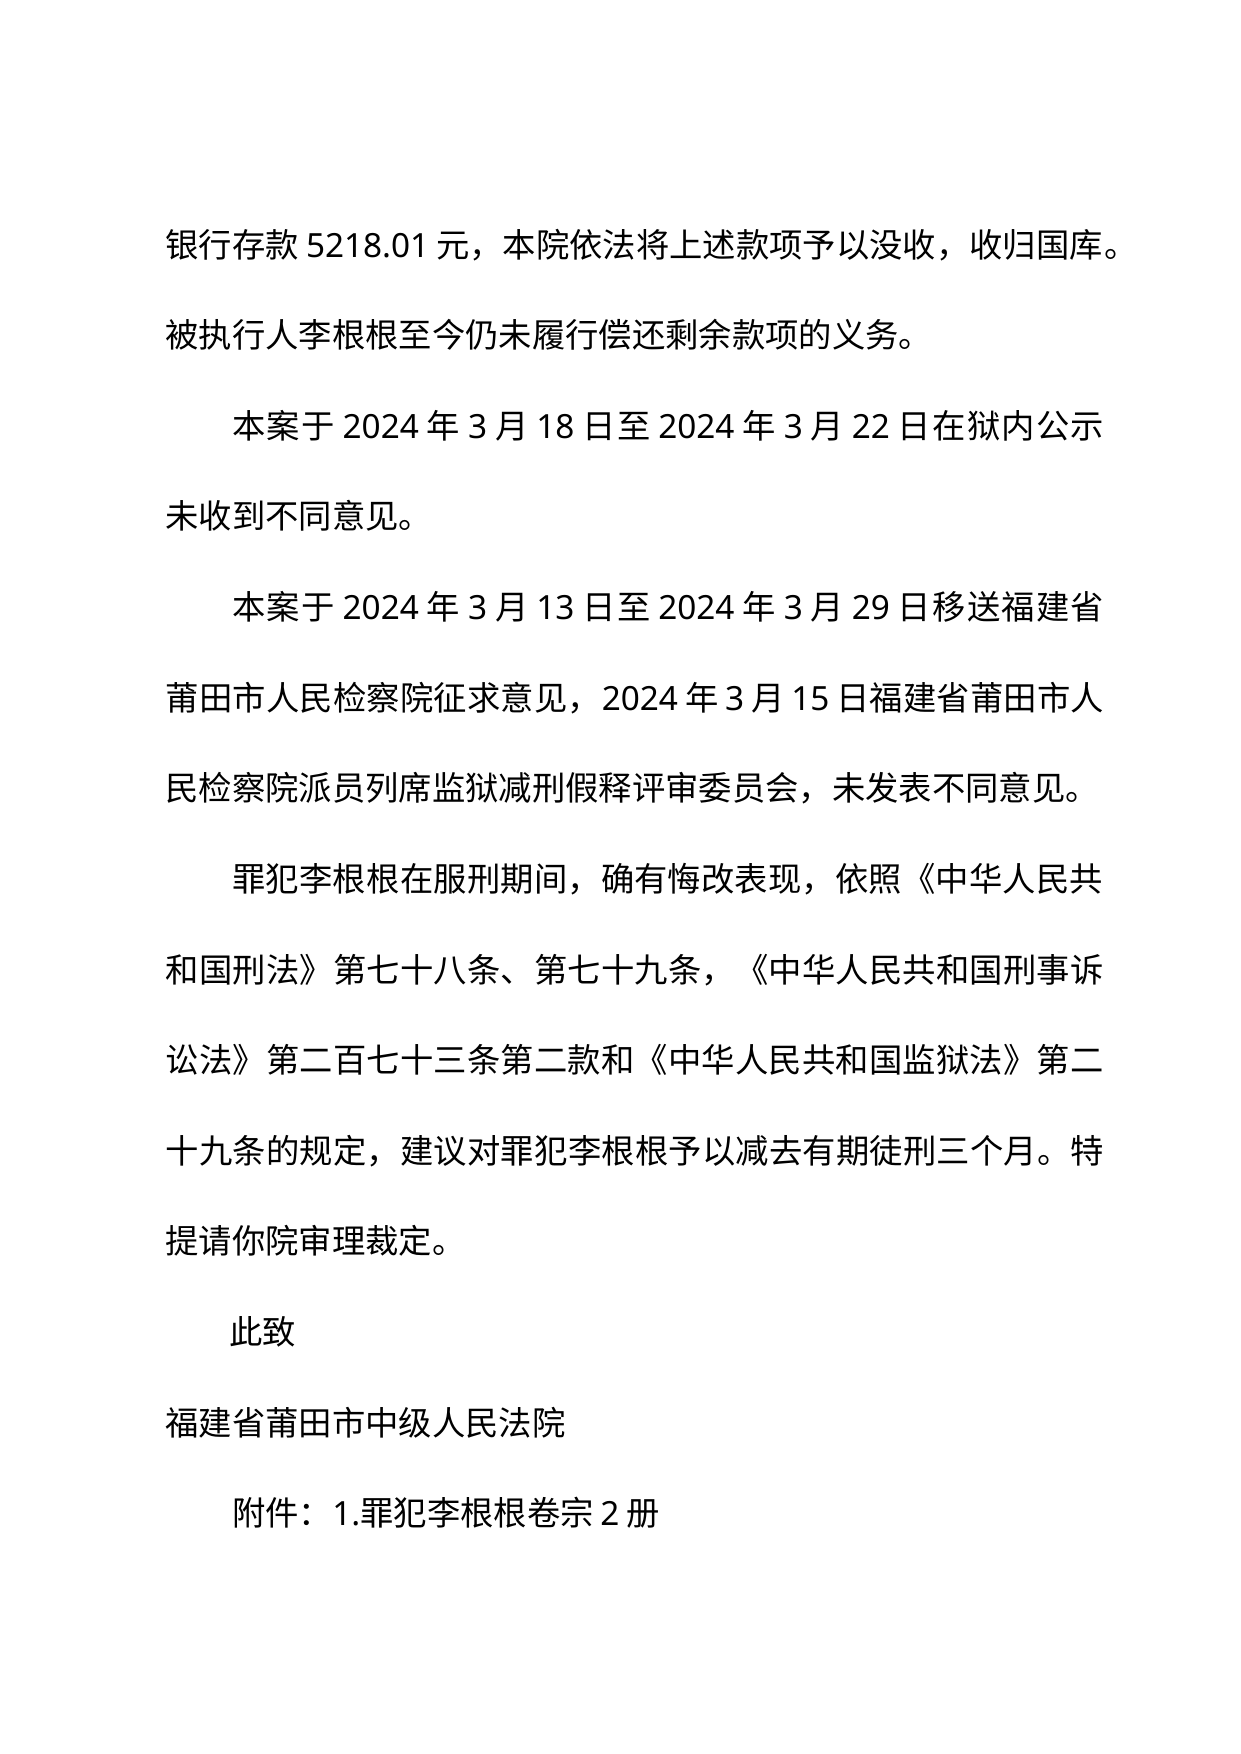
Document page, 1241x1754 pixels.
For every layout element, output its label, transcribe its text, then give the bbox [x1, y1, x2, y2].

text 本案于2024年3月18日至2024年3月22日在狱内公示未收到不同意见。 [165, 378, 1104, 560]
text 本案于2024年3月13日至2024年3月29日移送福建省莆田市人民检察院征求意见，2024年3月15日福建省莆田市人民检察院派员列席监狱减刑假释评审委员会，未发表不同意见。 [165, 560, 1104, 832]
text 此致 [165, 1285, 1109, 1375]
text 附件：1.罪犯李根根卷宗2册 [165, 1466, 1104, 1557]
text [165, 197, 1104, 378]
text 罪犯李根根在服刑期间，确有悔改表现，依照《中华人民共和国刑法》第七十八条、第七十九条，《中华人民共和国刑事诉讼法》第二百七十三条第二款和《中华人民共和国监狱法》第二十九条的规定，建议对罪犯李根根予以减去有期徒刑三个月。特提请你院审理裁定。 [165, 832, 1104, 1285]
text 福建省莆田市中级人民法院 [165, 1375, 1109, 1466]
